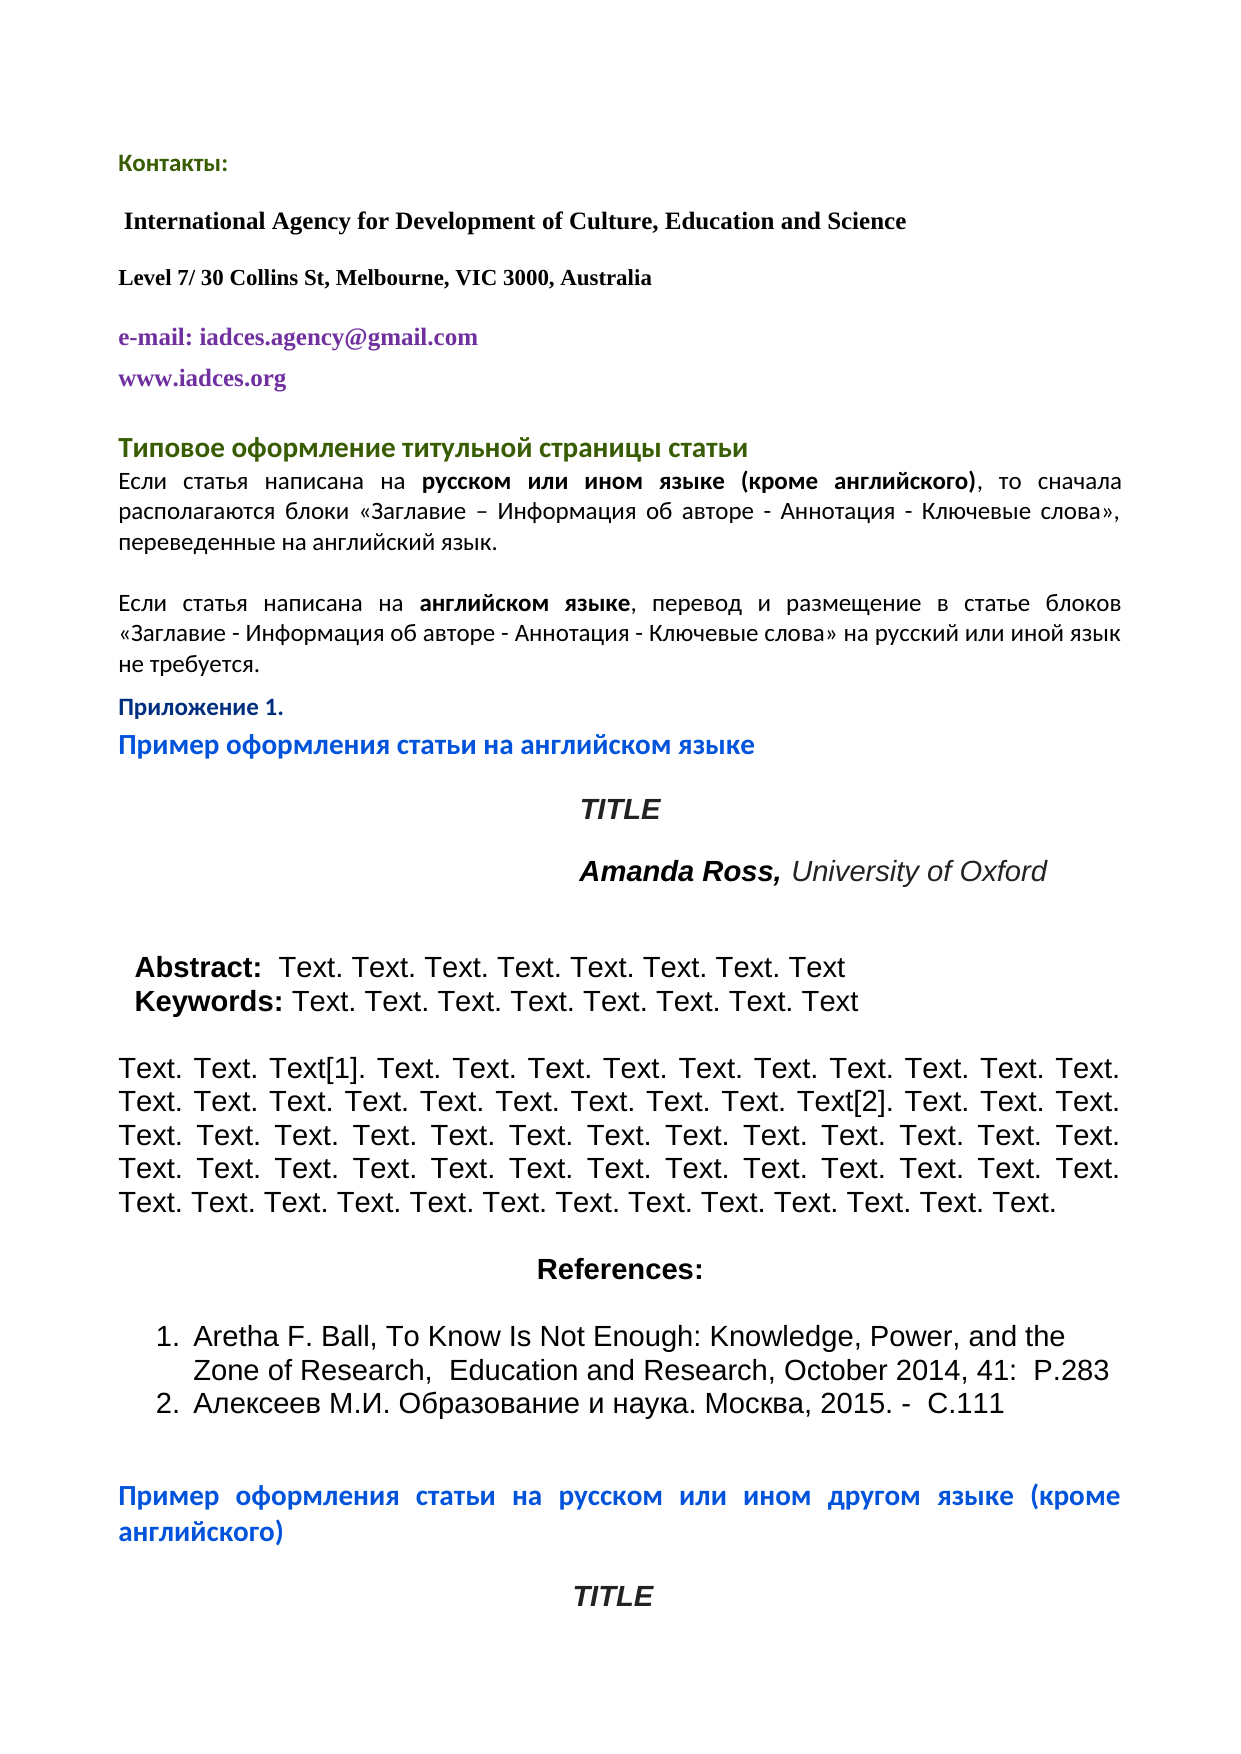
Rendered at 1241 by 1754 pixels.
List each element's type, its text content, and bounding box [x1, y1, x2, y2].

text TITLE [118, 1579, 1122, 1613]
list Aretha F. Ball, To Know Is Not Enough: Knowledge, Power, and the Zone of Research, Education and Research, October 2014, 41: P.283 [156, 1319, 1122, 1386]
text www.iadces.org [118, 363, 1122, 392]
text Пример оформления статьи на русском или ином другом языке (кроме английского) [118, 1477, 1122, 1548]
text TITLE [118, 792, 1122, 826]
text Text. Text. Text[1]. Text. Text. Text. Text. Text. Text. Text. Text. Text. Text. Text. Text. Text. Text. Text. Text. Text. Text. Text. Text[2]. Text. Text. Text. Text. Text. Text. Text. Text. Text. Text. Text. Text. Text. Text. Text. Text. Text. Text. Text. Text. Text. Text. Text. Text. Text. Text. Text. Text. Text. Text. Text. Text. Text. Text. Text. Text. Text. Text. Text. Text. Text. Text. [118, 1051, 1122, 1218]
text Контакты: [118, 147, 1122, 177]
text International Agency for Development of Culture, Education and Science [118, 206, 1122, 235]
text Amanda Ross, University of Oxford [118, 854, 1122, 888]
text Если статья написана на английском языке, перевод и размещение в статье блоков «Заглавие - Информация об авторе - Аннотация - Ключевые слова» на русский или иной язык не требуется. [118, 587, 1122, 678]
text Level 7/ 30 Collins St, Melbourne, VIC 3000, Australia [118, 264, 1122, 291]
list Алексеев М.И. Образование и наука. Москва, 2015. - С.111 [156, 1386, 1122, 1420]
text Типовое оформление титульной страницы статьи [118, 429, 1122, 465]
text e-mail: iadces.agency@gmail.com [118, 322, 1122, 351]
text Приложение 1. [118, 691, 1122, 721]
text Abstract: Text. Text. Text. Text. Text. Text. Text. Text Keywords: Text. Text. Text. Text. Text. Text. Text. Text [118, 950, 1122, 1017]
text Если статья написана на русском или ином языке (кроме английского), то сначала располагаются блоки «Заглавие – Информация об авторе - Аннотация - Ключевые слова», переведенные на английский язык. [118, 465, 1122, 556]
text References: [118, 1252, 1122, 1286]
text Пример оформления статьи на английском языке [118, 726, 1122, 762]
